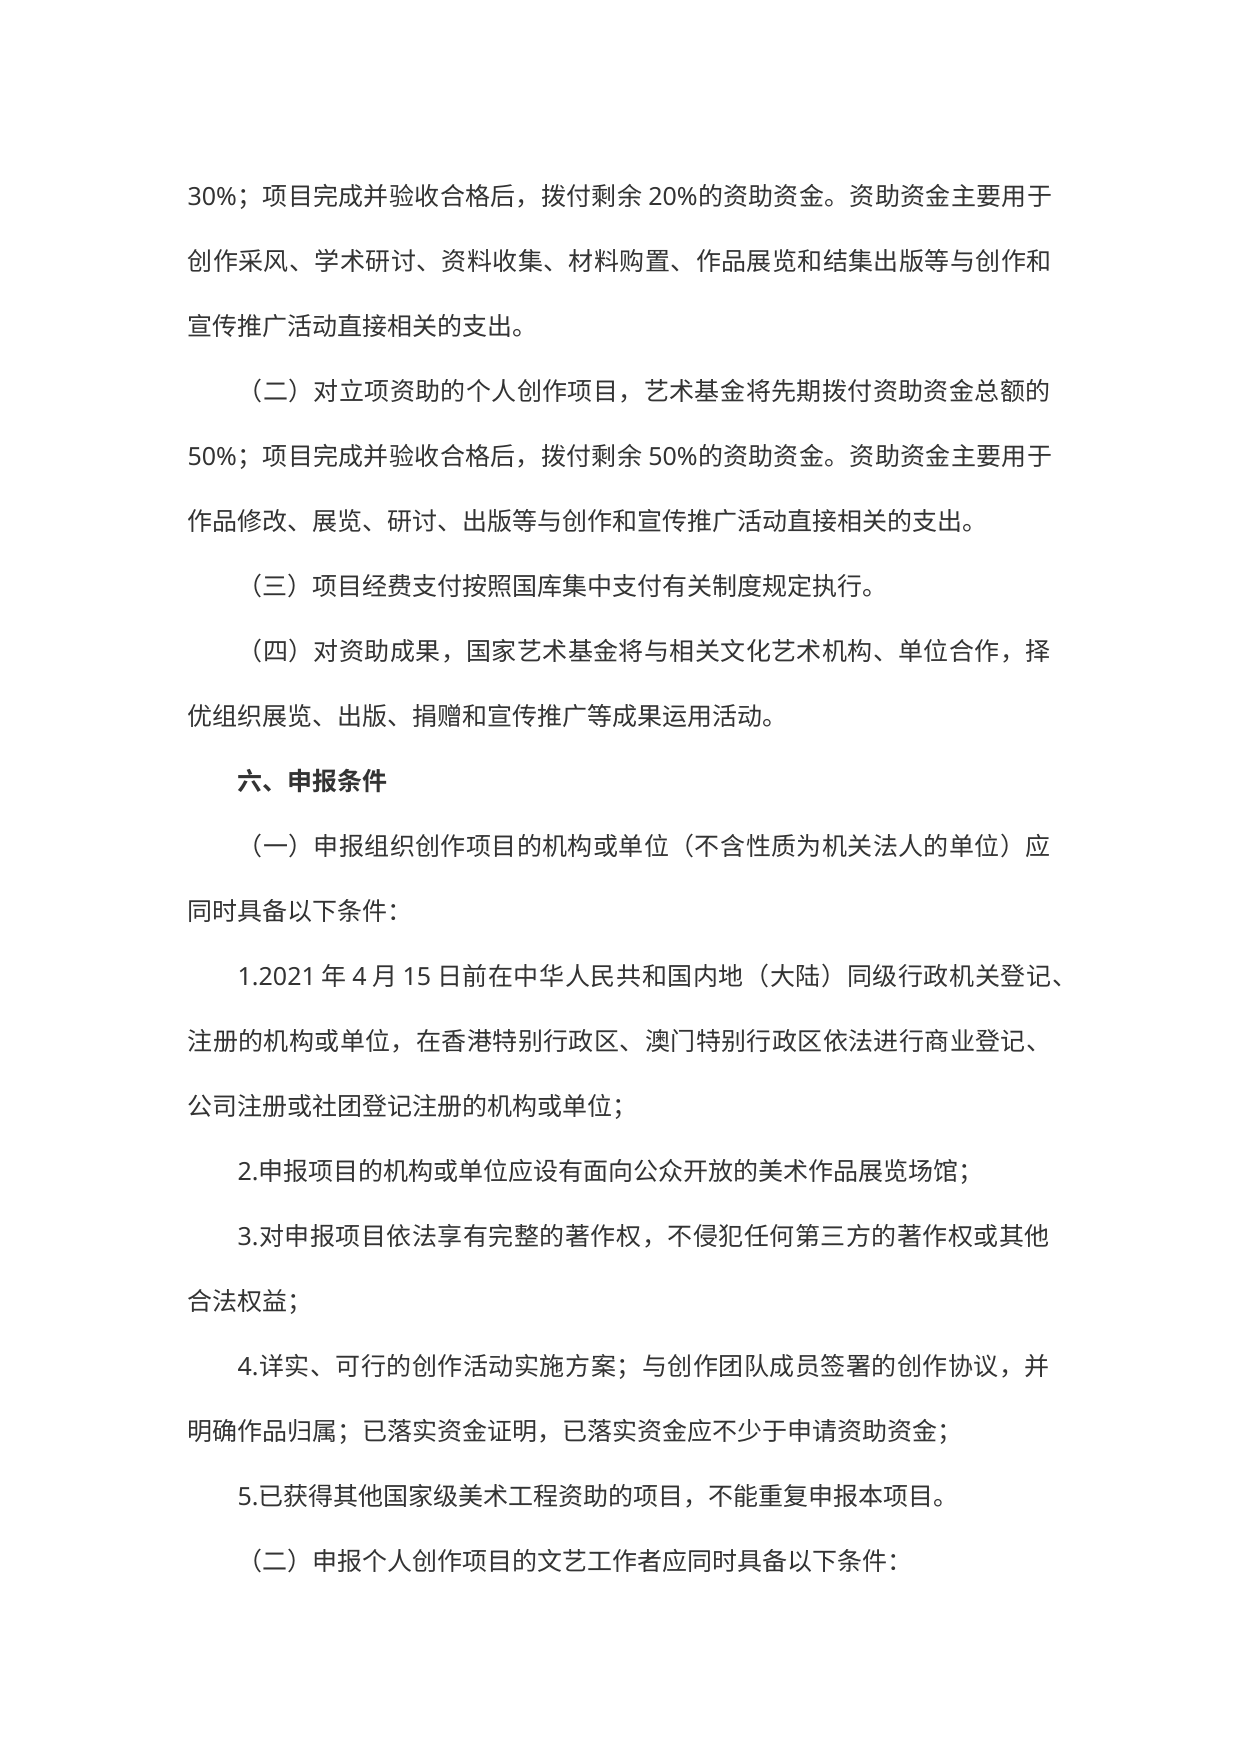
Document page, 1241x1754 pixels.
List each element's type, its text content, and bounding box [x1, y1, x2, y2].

text 2.申报项目的机构或单位应设有面向公众开放的美术作品展览场馆； [187, 1137, 1053, 1202]
text （二）对立项资助的个人创作项目，艺术基金将先期拨付资助资金总额的50%；项目完成并验收合格后，拨付剩余50%的资助资金。资助资金主要用于作品修改、展览、研讨、出版等与创作和宣传推广活动直接相关的支出。 [187, 357, 1053, 552]
text 1.2021年4月15日前在中华人民共和国内地（大陆）同级行政机关登记、注册的机构或单位，在香港特别行政区、澳门特别行政区依法进行商业登记、公司注册或社团登记注册的机构或单位； [187, 942, 1053, 1137]
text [187, 162, 1053, 357]
text 六、申报条件 [187, 747, 1053, 812]
text （四）对资助成果，国家艺术基金将与相关文化艺术机构、单位合作，择优组织展览、出版、捐赠和宣传推广等成果运用活动。 [187, 617, 1053, 747]
text （三）项目经费支付按照国库集中支付有关制度规定执行。 [187, 552, 1053, 617]
text （二）申报个人创作项目的文艺工作者应同时具备以下条件： [187, 1527, 1053, 1592]
text 4.详实、可行的创作活动实施方案；与创作团队成员签署的创作协议，并明确作品归属；已落实资金证明，已落实资金应不少于申请资助资金； [187, 1332, 1053, 1462]
text （一）申报组织创作项目的机构或单位（不含性质为机关法人的单位）应同时具备以下条件： [187, 812, 1053, 942]
text 3.对申报项目依法享有完整的著作权，不侵犯任何第三方的著作权或其他合法权益； [187, 1202, 1053, 1332]
text 5.已获得其他国家级美术工程资助的项目，不能重复申报本项目。 [187, 1462, 1053, 1527]
